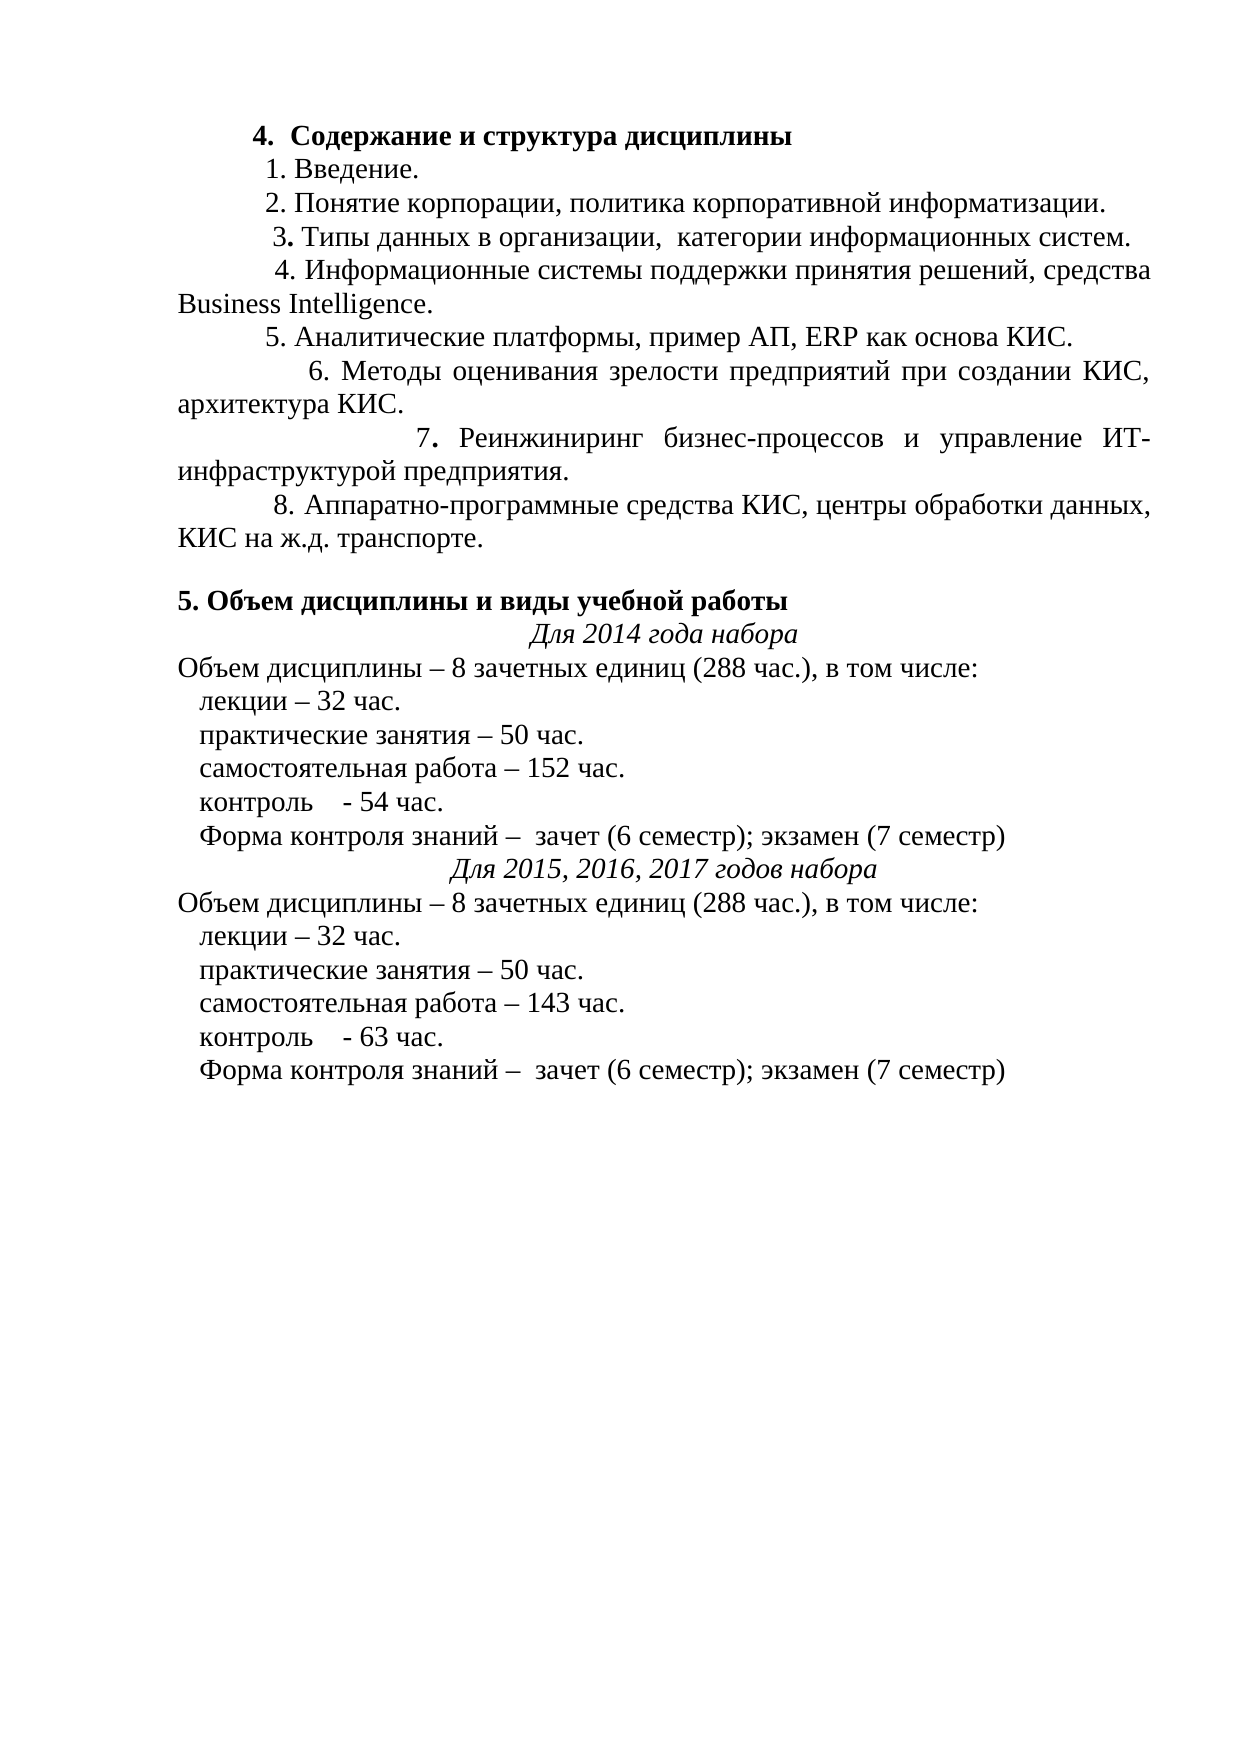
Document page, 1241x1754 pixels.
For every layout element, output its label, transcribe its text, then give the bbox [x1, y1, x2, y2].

text лекции – 32 час. [177, 918, 1152, 952]
text 8. Аппаратно-программные средства КИС, центры обработки данных, КИС на ж.д. транспорте. [177, 487, 1152, 554]
text лекции – 32 час. [177, 683, 1152, 717]
text Форма контроля знаний – зачет (6 семестр); экзамен (7 семестр) [177, 818, 1152, 851]
text самостоятельная работа – 143 час. [177, 985, 1152, 1019]
text 4. Информационные системы поддержки принятия решений, средства Business Intelligence. [177, 252, 1152, 319]
text Для 2015, 2016, 2017 годов набора [177, 851, 1152, 885]
text самостоятельная работа – 152 час. [177, 751, 1152, 784]
text 2. Понятие корпорации, политика корпоративной информатизации. [177, 185, 1152, 219]
text контроль - 63 час. [177, 1019, 1152, 1052]
text Объем дисциплины – 8 зачетных единиц (288 час.), в том числе: [177, 885, 1152, 918]
text 1. Введение. [177, 152, 1152, 185]
text контроль - 54 час. [177, 784, 1152, 818]
text 5. Объем дисциплины и виды учебной работы [177, 583, 1152, 616]
text Форма контроля знаний – зачет (6 семестр); экзамен (7 семестр) [177, 1052, 1152, 1086]
text 6. Методы оценивания зрелости предприятий при создании КИС, архитектура КИС. [177, 353, 1152, 420]
list Содержание и структура дисциплины [252, 118, 1152, 152]
text практические занятия – 50 час. [177, 952, 1152, 985]
text практические занятия – 50 час. [177, 717, 1152, 751]
text 7. Реинжиниринг бизнес-процессов и управление ИТ-инфраструктурой предприятия. [177, 420, 1152, 487]
text 3. Типы данных в организации, категории информационных систем. [177, 219, 1152, 252]
text Объем дисциплины – 8 зачетных единиц (288 час.), в том числе: [177, 650, 1152, 683]
text 5. Аналитические платформы, пример АП, ERP как основа КИС. [177, 319, 1152, 353]
text Для 2014 года набора [177, 616, 1152, 650]
